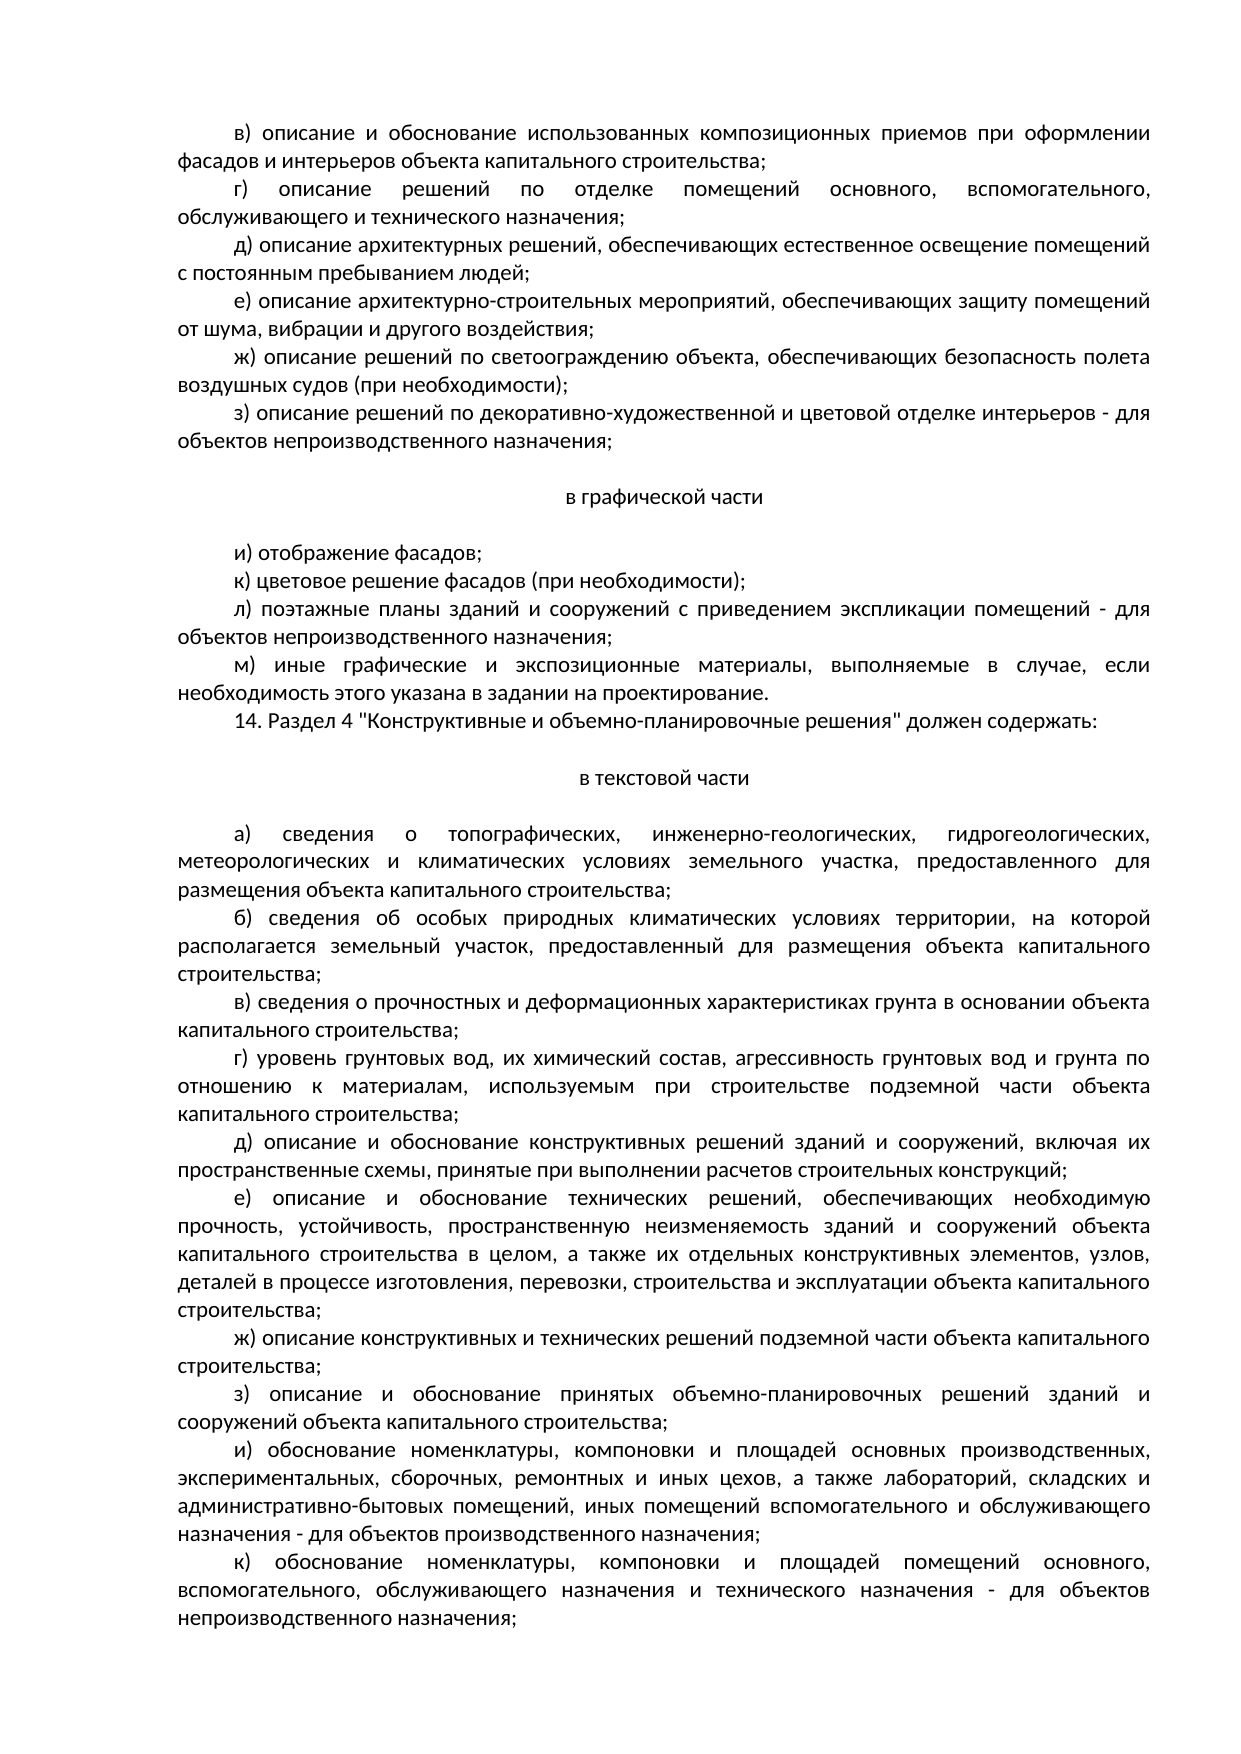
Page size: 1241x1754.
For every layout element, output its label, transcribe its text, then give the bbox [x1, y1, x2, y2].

text е) описание архитектурно-строительных мероприятий, обеспечивающих защиту помещений от шума, вибрации и другого воздействия; [177, 286, 1152, 342]
text е) описание и обоснование технических решений, обеспечивающих необходимую прочность, устойчивость, пространственную неизменяемость зданий и сооружений объекта капитального строительства в целом, а также их отдельных конструктивных элементов, узлов, деталей в процессе изготовления, перевозки, строительства и эксплуатации объекта капитального строительства; [177, 1183, 1152, 1323]
text д) описание архитектурных решений, обеспечивающих естественное освещение помещений с постоянным пребыванием людей; [177, 230, 1152, 286]
text г) описание решений по отделке помещений основного, вспомогательного, обслуживающего и технического назначения; [177, 174, 1152, 230]
text м) иные графические и экспозиционные материалы, выполняемые в случае, если необходимость этого указана в задании на проектирование. [177, 651, 1152, 707]
text 14. Раздел 4 "Конструктивные и объемно-планировочные решения" должен содержать: [177, 707, 1152, 734]
text и) отображение фасадов; [177, 538, 1152, 566]
text л) поэтажные планы зданий и сооружений с приведением экспликации помещений - для объектов непроизводственного назначения; [177, 594, 1152, 651]
text в текстовой части [177, 763, 1152, 791]
text в) описание и обоснование использованных композиционных приемов при оформлении фасадов и интерьеров объекта капитального строительства; [177, 118, 1152, 174]
text в) сведения о прочностных и деформационных характеристиках грунта в основании объекта капитального строительства; [177, 987, 1152, 1043]
text ж) описание решений по светоограждению объекта, обеспечивающих безопасность полета воздушных судов (при необходимости); [177, 342, 1152, 398]
text а) сведения о топографических, инженерно-геологических, гидрогеологических, метеорологических и климатических условиях земельного участка, предоставленного для размещения объекта капитального строительства; [177, 819, 1152, 903]
text ж) описание конструктивных и технических решений подземной части объекта капитального строительства; [177, 1323, 1152, 1379]
text з) описание и обоснование принятых объемно-планировочных решений зданий и сооружений объекта капитального строительства; [177, 1379, 1152, 1435]
text з) описание решений по декоративно-художественной и цветовой отделке интерьеров - для объектов непроизводственного назначения; [177, 398, 1152, 454]
text к) обоснование номенклатуры, компоновки и площадей помещений основного, вспомогательного, обслуживающего назначения и технического назначения - для объектов непроизводственного назначения; [177, 1547, 1152, 1631]
text к) цветовое решение фасадов (при необходимости); [177, 566, 1152, 594]
text г) уровень грунтовых вод, их химический состав, агрессивность грунтовых вод и грунта по отношению к материалам, используемым при строительстве подземной части объекта капитального строительства; [177, 1043, 1152, 1127]
text в графической части [177, 482, 1152, 510]
text б) сведения об особых природных климатических условиях территории, на которой располагается земельный участок, предоставленный для размещения объекта капитального строительства; [177, 903, 1152, 987]
text д) описание и обоснование конструктивных решений зданий и сооружений, включая их пространственные схемы, принятые при выполнении расчетов строительных конструкций; [177, 1127, 1152, 1183]
text и) обоснование номенклатуры, компоновки и площадей основных производственных, экспериментальных, сборочных, ремонтных и иных цехов, а также лабораторий, складских и административно-бытовых помещений, иных помещений вспомогательного и обслуживающего назначения - для объектов производственного назначения; [177, 1435, 1152, 1547]
